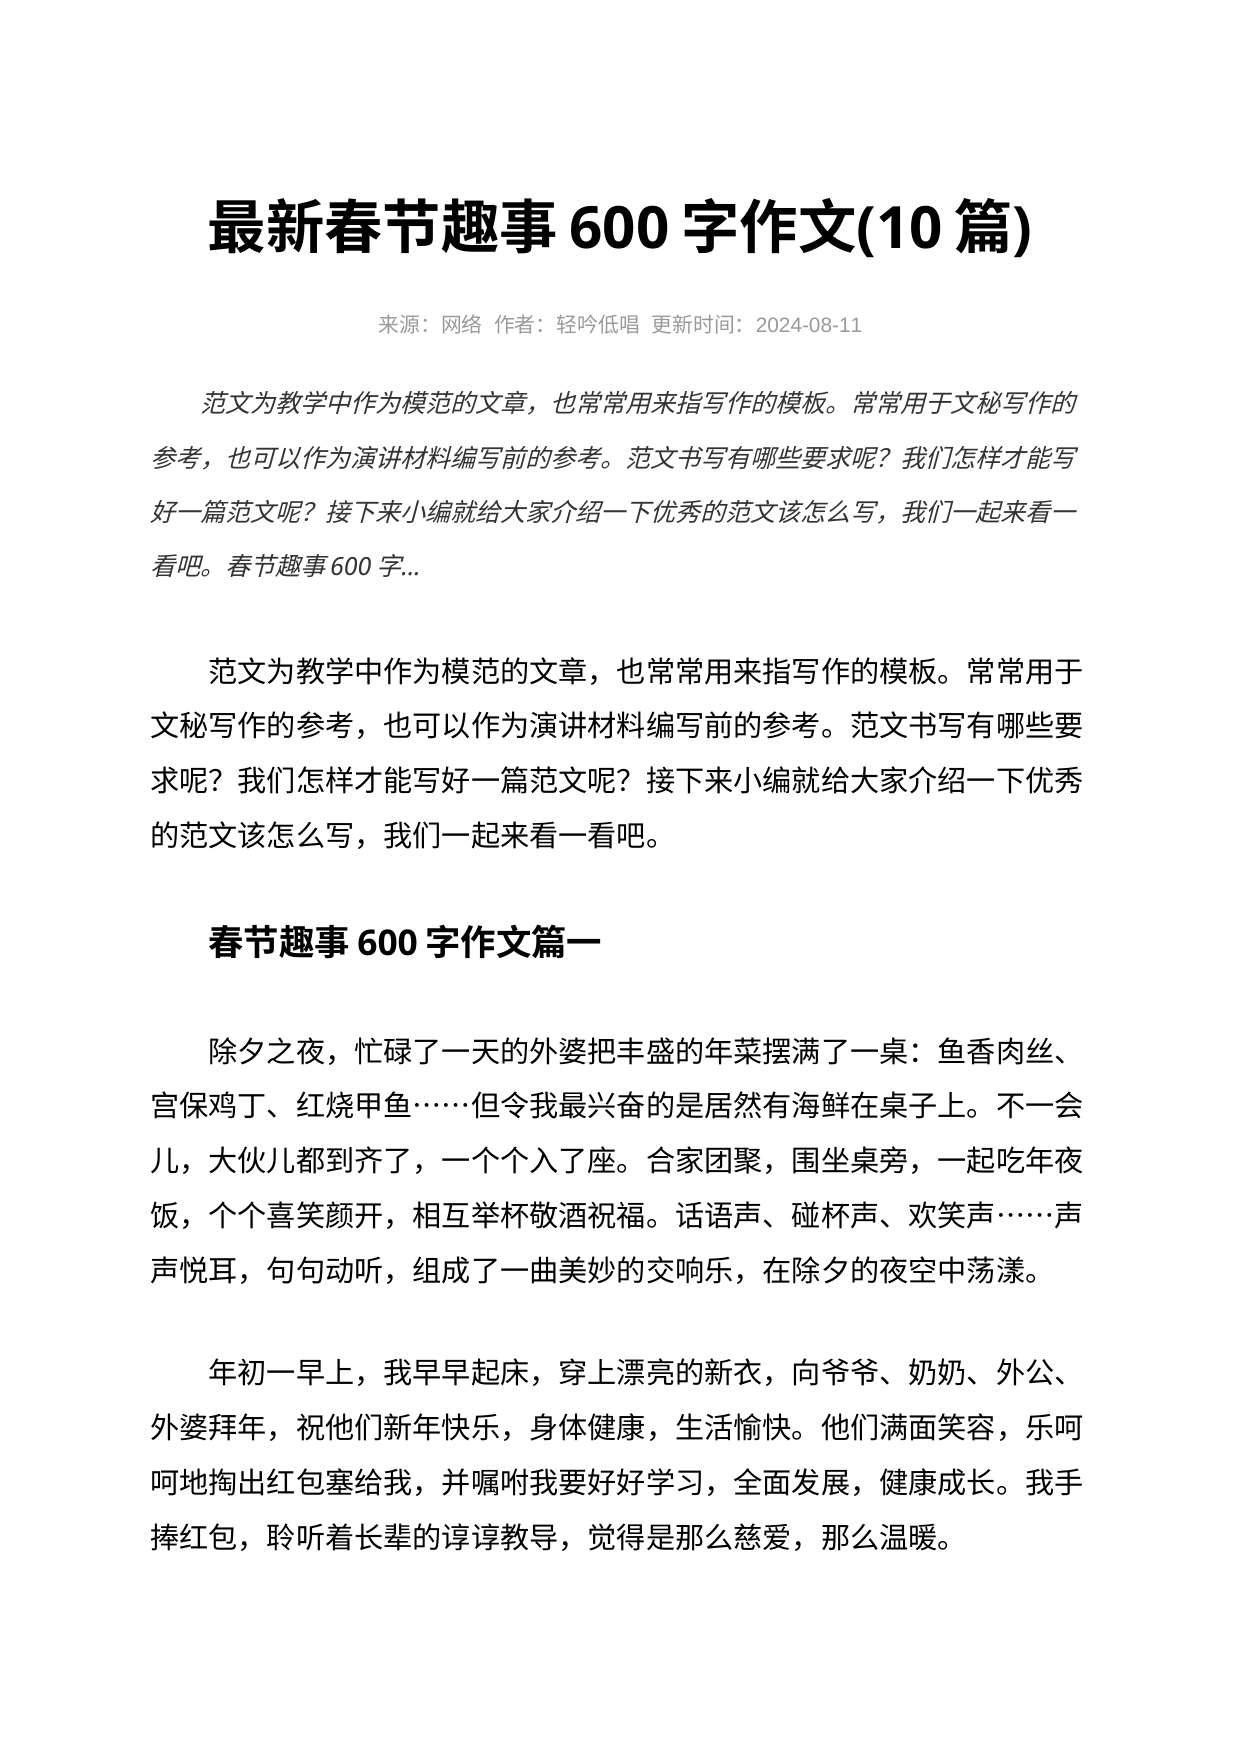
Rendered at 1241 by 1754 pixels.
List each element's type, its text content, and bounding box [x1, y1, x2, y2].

text 来源：网络 作者：轻吟低唱 更新时间：2024-08-11 [150, 313, 1090, 337]
text 除夕之夜，忙碌了一天的外婆把丰盛的年菜摆满了一桌：鱼香肉丝、宫保鸡丁、红烧甲鱼……但令我最兴奋的是居然有海鲜在桌子上。不一会儿，大伙儿都到齐了，一个个入了座。合家团聚，围坐桌旁，一起吃年夜饭，个个喜笑颜开，相互举杯敬酒祝福。话语声、碰杯声、欢笑声……声声悦耳，句句动听，组成了一曲美妙的交响乐，在除夕的夜空中荡漾。 [150, 1028, 1090, 1290]
text 范文为教学中作为模范的文章，也常常用来指写作的模板。常常用于文秘写作的参考，也可以作为演讲材料编写前的参考。范文书写有哪些要求呢？我们怎样才能写好一篇范文呢？接下来小编就给大家介绍一下优秀的范文该怎么写，我们一起来看一看吧。春节趣事600字... [150, 384, 1090, 583]
text 年初一早上，我早早起床，穿上漂亮的新衣，向爷爷、奶奶、外公、外婆拜年，祝他们新年快乐，身体健康，生活愉快。他们满面笑容，乐呵呵地掏出红包塞给我，并嘱咐我要好好学习，全面发展，健康成长。我手捧红包，聆听着长辈的谆谆教导，觉得是那么慈爱，那么温暖。 [150, 1349, 1090, 1556]
text 范文为教学中作为模范的文章，也常常用来指写作的模板。常常用于文秘写作的参考，也可以作为演讲材料编写前的参考。范文书写有哪些要求呢？我们怎样才能写好一篇范文呢？接下来小编就给大家介绍一下优秀的范文该怎么写，我们一起来看一看吧。 [150, 648, 1090, 855]
text 春节趣事600字作文篇一 [150, 914, 1090, 966]
subtitle 最新春节趣事600字作文(10篇) [150, 181, 1090, 266]
